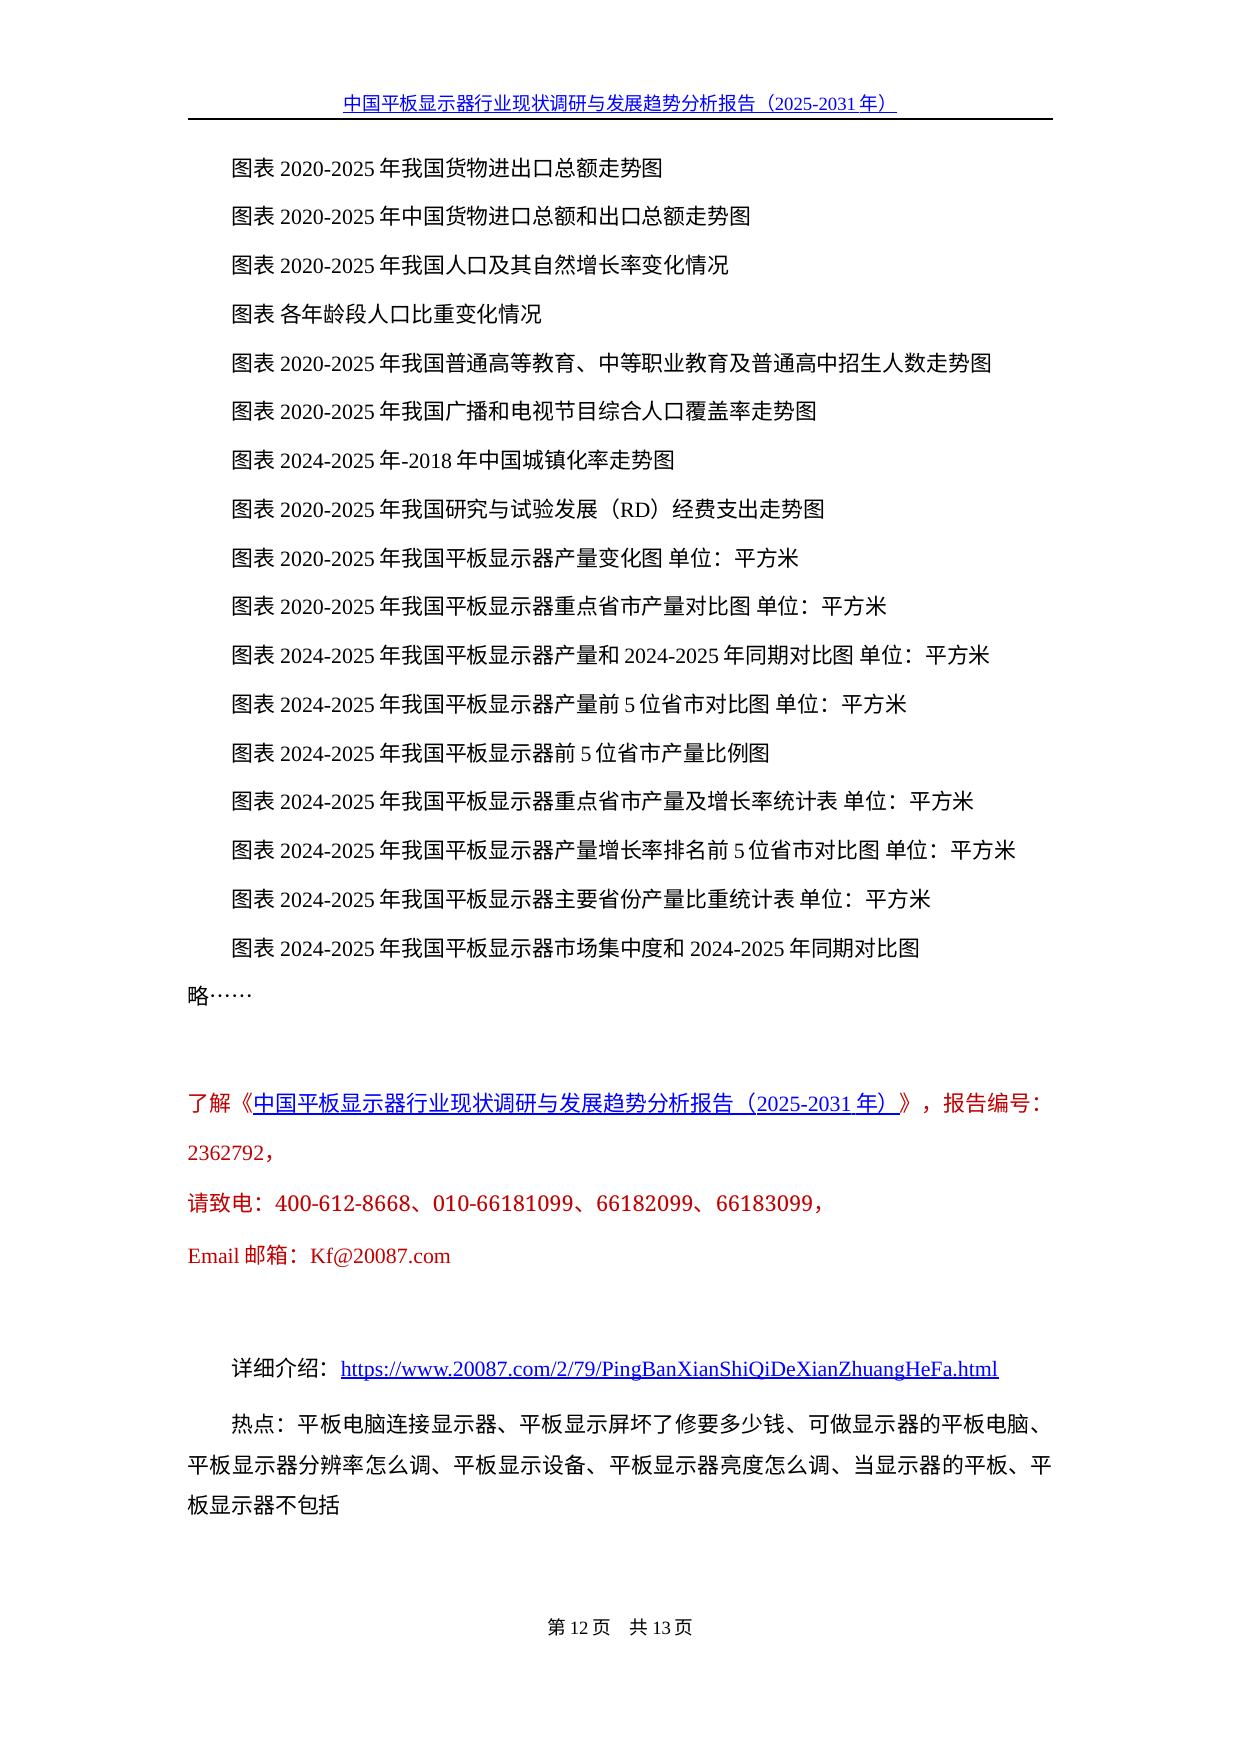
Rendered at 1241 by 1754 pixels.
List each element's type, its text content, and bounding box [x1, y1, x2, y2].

text Email邮箱：Kf@20087.com [187, 1237, 1053, 1270]
text 热点：平板电脑连接显示器、平板显示屏坏了修要多少钱、可做显示器的平板电脑、平板显示器分辨率怎么调、平板显示设备、平板显示器亮度怎么调、当显示器的平板、平板显示器不包括 [187, 1407, 1053, 1521]
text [187, 150, 1053, 1011]
text 详细介绍：https://www.20087.com/2/79/PingBanXianShiQiDeXianZhuangHeFa.html [187, 1350, 1053, 1383]
text 了解《中国平板显示器行业现状调研与发展趋势分析报告（2025-2031年）》，报告编号：2362792， [187, 1085, 1053, 1167]
text 请致电：400-612-8668、010-66181099、66182099、66183099， [187, 1186, 1053, 1218]
